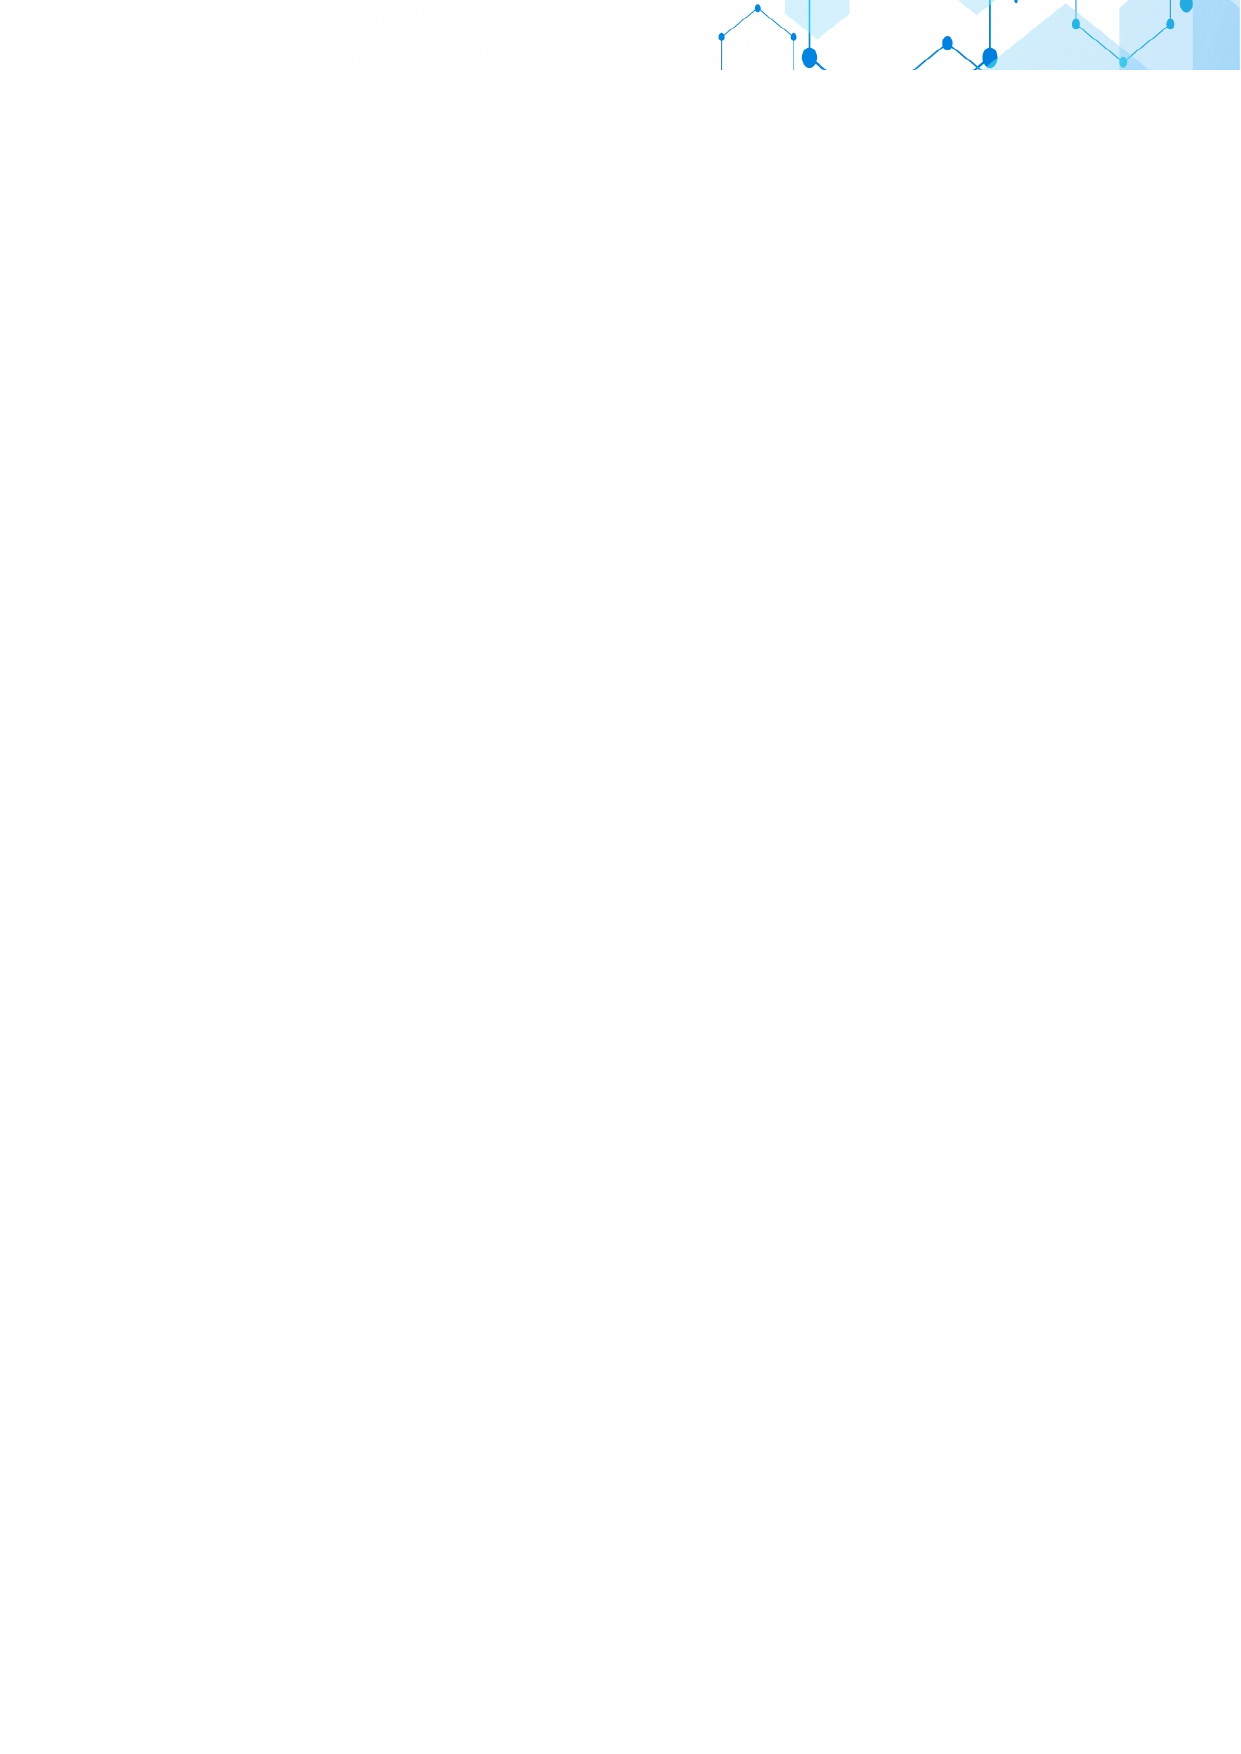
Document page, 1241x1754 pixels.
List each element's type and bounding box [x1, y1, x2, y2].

picture [347, 0, 1241, 70]
